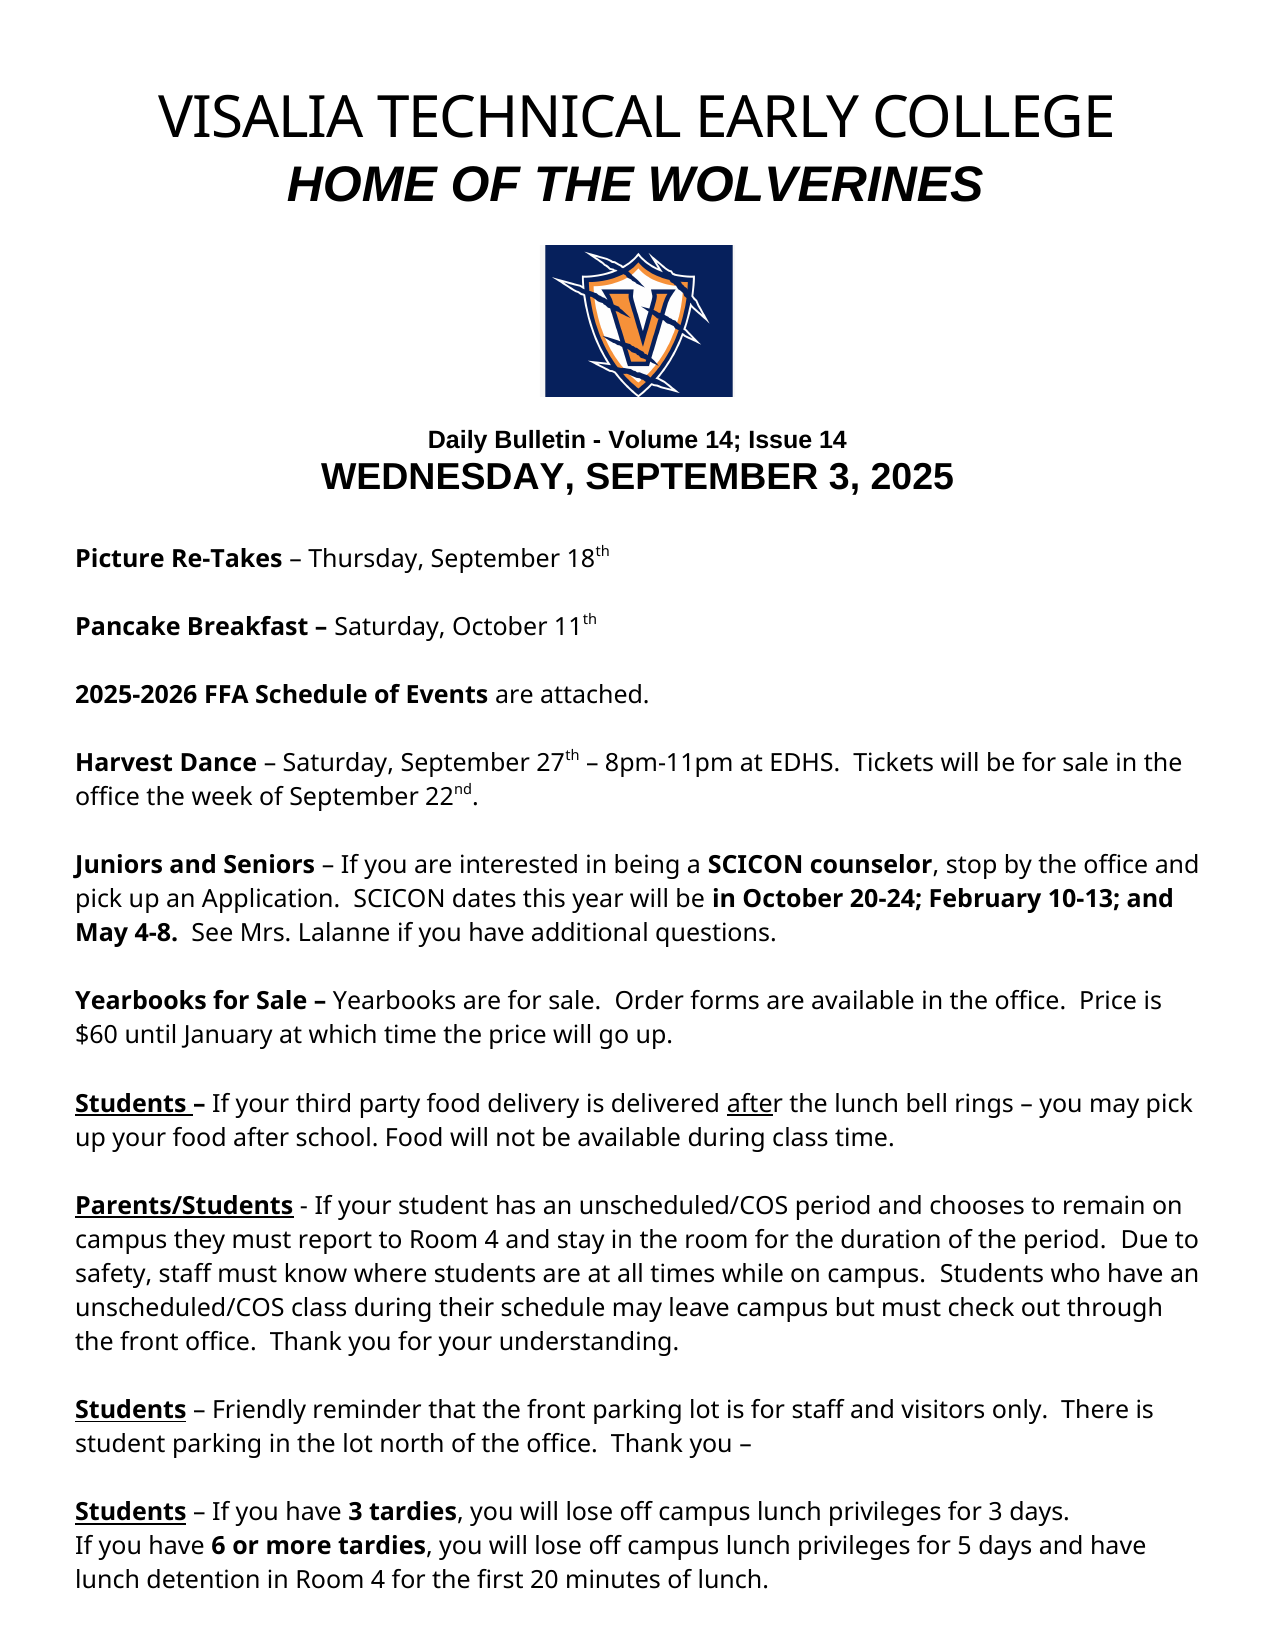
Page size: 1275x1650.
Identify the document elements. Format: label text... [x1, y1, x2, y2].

text Students – If your third party food delivery is delivered after the lunch bell rings – you may pick up your food after school. Food will not be available during class time. [75, 1085, 1200, 1153]
text WEDNESDAY, SEPTEMBER 3, 2025 [75, 454, 1200, 497]
text Parents/Students - If your student has an unscheduled/COS period and chooses to remain on campus they must report to Room 4 and stay in the room for the duration of the period. Due to safety, staff must know where students are at all times while on campus. Students who have an unscheduled/COS class during their schedule may leave campus but must check out through the front office. Thank you for your understanding. [75, 1187, 1200, 1358]
text Students – Friendly reminder that the front parking lot is for staff and visitors only. There is student parking in the lot north of the office. Thank you – [75, 1392, 1200, 1460]
text Harvest Dance – Saturday, September 27th – 8pm-11pm at EDHS. Tickets will be for sale in the office the week of September 22nd. [75, 744, 1200, 813]
text Picture Re-Takes – Thursday, September 18th [75, 540, 1200, 574]
text Students – If you have 3 tardies, you will lose off campus lunch privileges for 3 days. [75, 1494, 1200, 1528]
text Daily Bulletin - Volume 14; Issue 14 [75, 425, 1200, 454]
text HOME OF THE WOLVERINES [75, 154, 1200, 212]
text Yearbooks for Sale – Yearbooks are for sale. Order forms are available in the office. Price is $60 until January at which time the price will go up. [75, 983, 1200, 1051]
text Juniors and Seniors – If you are interested in being a SCICON counselor, stop by the office and pick up an Application. SCICON dates this year will be in October 20-24; February 10-13; and May 4-8. See Mrs. Lalanne if you have additional questions. [75, 847, 1200, 949]
text 2025-2026 FFA Schedule of Events are attached. [75, 676, 1200, 711]
text Pancake Breakfast – Saturday, October 11th [75, 608, 1200, 642]
title VISALIA TECHNICAL EARLY COLLEGE [75, 75, 1200, 154]
text If you have 6 or more tardies, you will lose off campus lunch privileges for 5 days and have lunch detention in Room 4 for the first 20 minutes of lunch. [75, 1528, 1200, 1596]
picture [539, 245, 736, 397]
